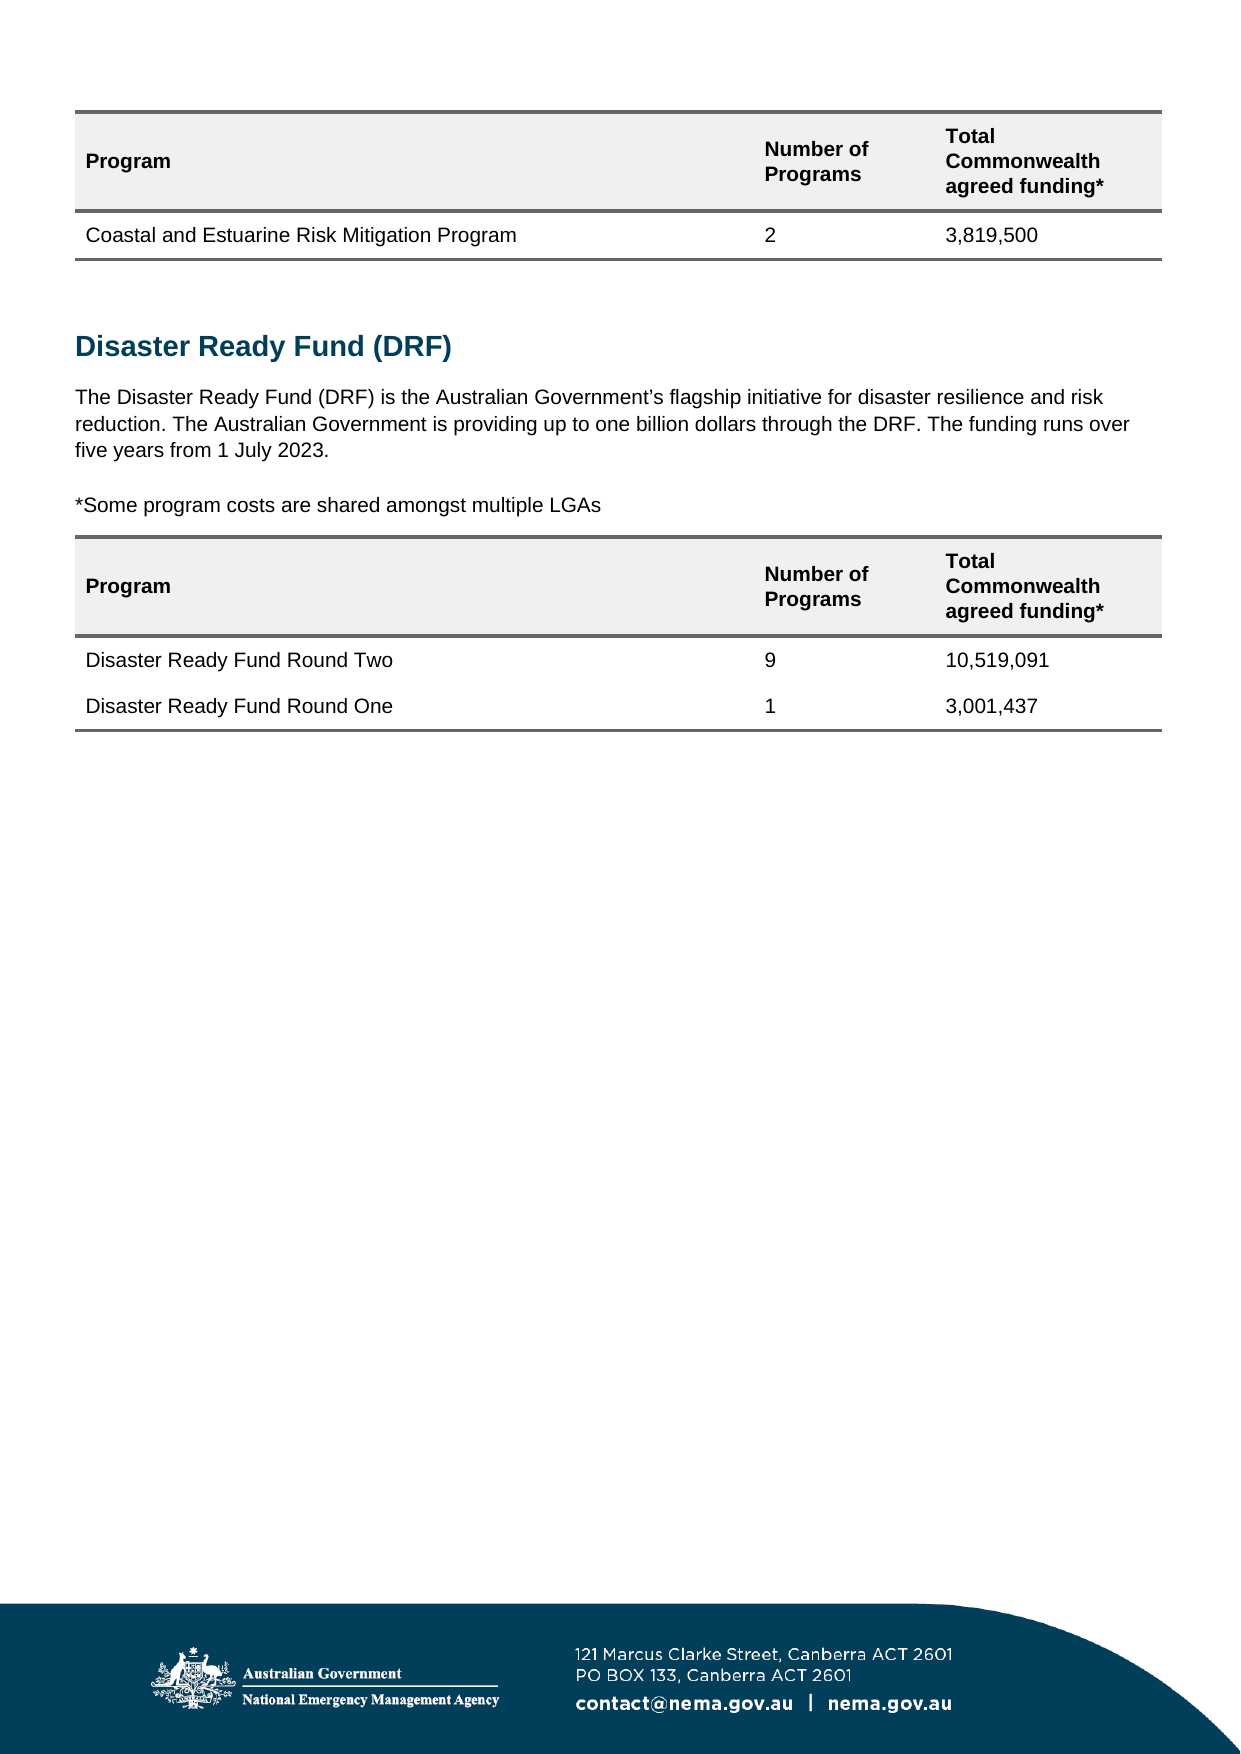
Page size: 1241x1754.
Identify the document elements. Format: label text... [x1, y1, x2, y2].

picture [415, 1698, 423, 1704]
picture [247, 1669, 252, 1678]
picture [348, 1698, 356, 1704]
picture [192, 1659, 222, 1693]
table_header Program [75, 114, 754, 209]
table_header Program [75, 539, 754, 634]
picture [577, 1700, 584, 1709]
picture [408, 1698, 413, 1707]
picture [469, 1698, 484, 1704]
table_cell Disaster Ready Fund Round Two [75, 638, 754, 683]
picture [643, 1697, 648, 1709]
subtitle Disaster Ready Fund (DRF) [75, 329, 1165, 363]
picture [601, 1700, 609, 1709]
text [75, 493, 1165, 517]
picture [902, 1700, 911, 1709]
table_cell 3,001,437 [935, 683, 1162, 729]
table_cell 2 [754, 213, 935, 258]
table_cell 9 [754, 638, 935, 683]
table_cell 1 [754, 683, 935, 729]
picture [841, 1700, 849, 1708]
picture [622, 1700, 629, 1709]
picture [682, 1700, 690, 1708]
picture [932, 1700, 938, 1709]
table_header Total Commonwealth agreed funding* [935, 114, 1162, 209]
picture [430, 1698, 437, 1704]
picture [743, 1700, 752, 1709]
picture [889, 1700, 897, 1712]
picture [914, 1700, 922, 1709]
picture [152, 1654, 207, 1708]
picture [773, 1700, 779, 1709]
picture [784, 1700, 791, 1709]
picture [612, 1697, 617, 1709]
picture [262, 1695, 267, 1704]
picture [588, 1700, 597, 1709]
picture [830, 1700, 837, 1709]
table_cell Disaster Ready Fund Round One [75, 683, 754, 729]
picture [695, 1700, 709, 1709]
picture [853, 1700, 867, 1709]
table_header Number of Programs [754, 114, 935, 209]
picture [671, 1700, 678, 1709]
picture [632, 1700, 639, 1709]
picture [161, 1690, 171, 1696]
picture [713, 1700, 720, 1709]
table_cell Coastal and Estuarine Risk Mitigation Program [75, 213, 754, 258]
table_header Number of Programs [754, 539, 935, 634]
picture [0, 0, 1241, 1750]
table_cell 3,819,500 [935, 213, 1162, 258]
picture [223, 1678, 235, 1683]
picture [198, 1682, 207, 1693]
table_cell 10,519,091 [935, 638, 1162, 683]
picture [755, 1700, 762, 1709]
picture [730, 1700, 739, 1711]
picture [872, 1700, 879, 1709]
table_header Total Commonwealth agreed funding* [935, 539, 1162, 634]
